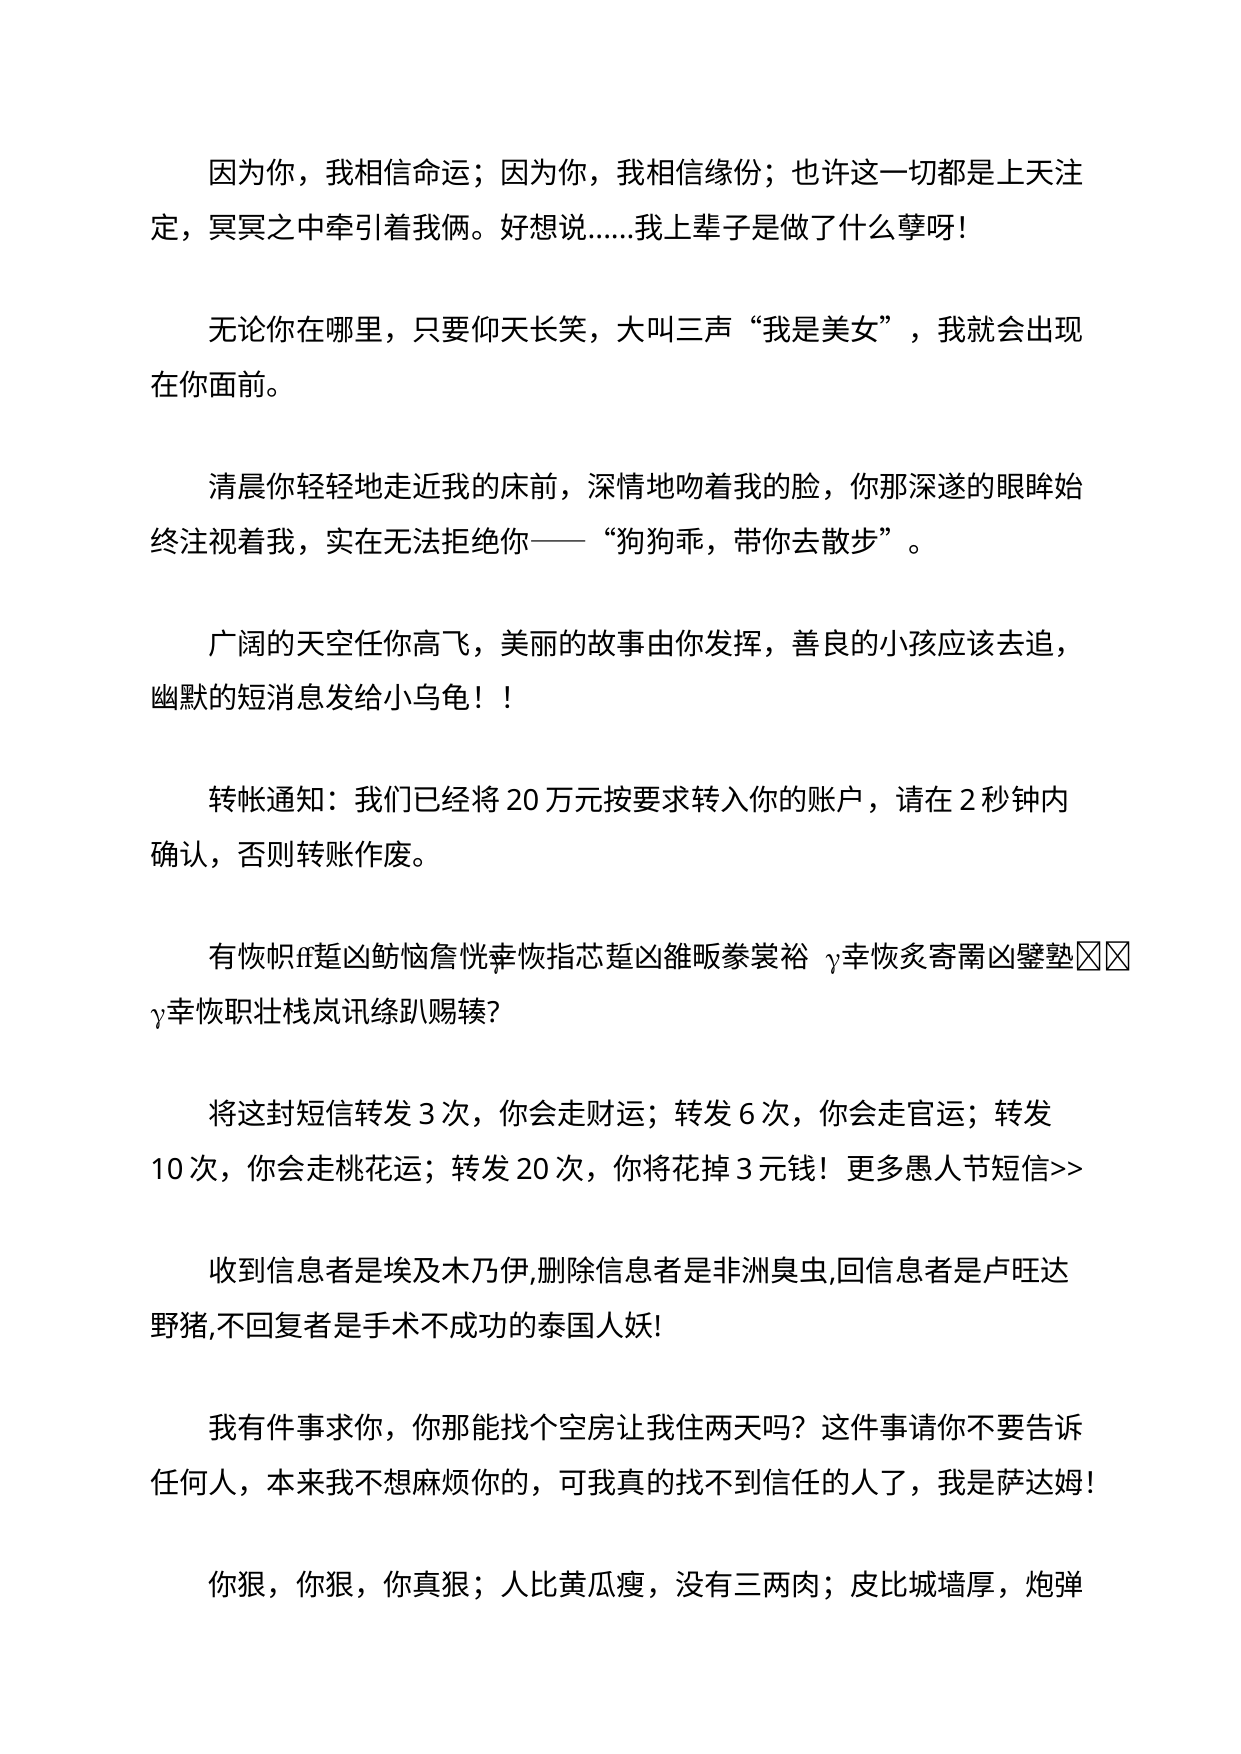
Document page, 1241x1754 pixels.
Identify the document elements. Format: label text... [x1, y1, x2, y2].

text 将这封短信转发3次，你会走财运；转发6次，你会走官运；转发10次，你会走桃花运；转发20次，你将花掉3元钱！更多愚人节短信>> [150, 1091, 1090, 1188]
text 因为你，我相信命运；因为你，我相信缘份；也许这一切都是上天注定，冥冥之中牵引着我俩。好想说......我上辈子是做了什么孽呀！ [150, 150, 1090, 247]
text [150, 1561, 1090, 1603]
text 清晨你轻轻地走近我的床前，深情地吻着我的脸，你那深遂的眼眸始终注视着我，实在无法拒绝你——“狗狗乖，带你去散步”。 [150, 463, 1090, 561]
text 有恢帜踅凶鲂恼詹恍幸恢指芯踅凶雒畈豢裳裕幸恢炙寄罱凶鐾塾幸恢职壮栈岚讯绦趴赐辏? [150, 934, 1090, 1031]
text 我有件事求你，你那能找个空房让我住两天吗？这件事请你不要告诉任何人，本来我不想麻烦你的，可我真的找不到信任的人了，我是萨达姆！ [150, 1404, 1090, 1502]
text 收到信息者是埃及木乃伊,删除信息者是非洲臭虫,回信息者是卢旺达野猪,不回复者是手术不成功的泰国人妖! [150, 1247, 1090, 1345]
text 无论你在哪里，只要仰天长笑，大叫三声“我是美女”，我就会出现在你面前。 [150, 307, 1090, 404]
text 广阔的天空任你高飞，美丽的故事由你发挥，善良的小孩应该去追，幽默的短消息发给小乌龟！！ [150, 620, 1090, 717]
text 转帐通知：我们已经将20万元按要求转入你的账户，请在2秒钟内确认，否则转账作废。 [150, 777, 1090, 874]
